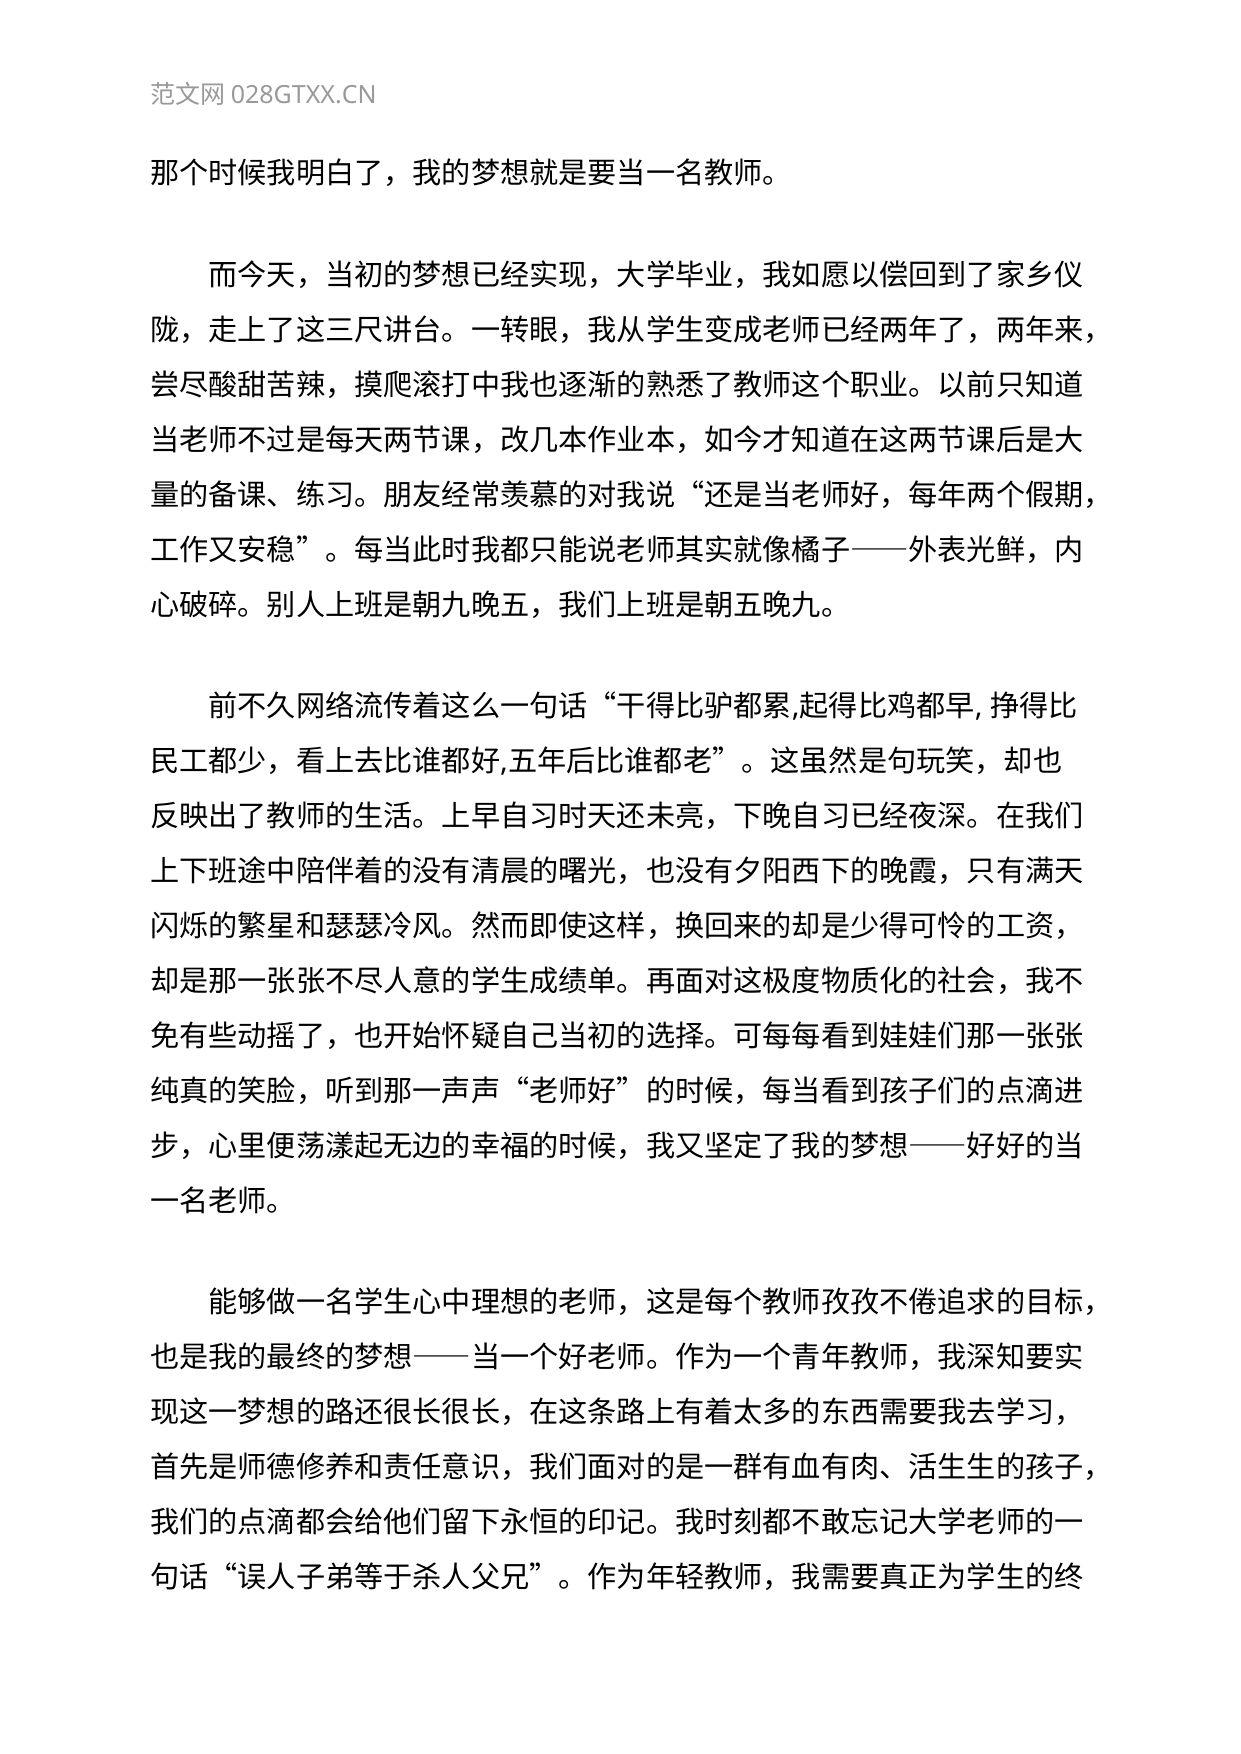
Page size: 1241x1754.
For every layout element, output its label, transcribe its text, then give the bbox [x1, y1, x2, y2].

text 而今天，当初的梦想已经实现，大学毕业，我如愿以偿回到了家乡仪陇，走上了这三尺讲台。一转眼，我从学生变成老师已经两年了，两年来，尝尽酸甜苦辣，摸爬滚打中我也逐渐的熟悉了教师这个职业。以前只知道当老师不过是每天两节课，改几本作业本，如今才知道在这两节课后是大量的备课、练习。朋友经常羡慕的对我说“还是当老师好，每年两个假期，工作又安稳”。每当此时我都只能说老师其实就像橘子——外表光鲜，内心破碎。别人上班是朝九晚五，我们上班是朝五晚九。 [150, 252, 1090, 623]
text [150, 1279, 1090, 1596]
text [150, 150, 1090, 192]
text 前不久网络流传着这么一句话“干得比驴都累,起得比鸡都早, 挣得比民工都少，看上去比谁都好,五年后比谁都老”。这虽然是句玩笑，却也反映出了教师的生活。上早自习时天还未亮，下晚自习已经夜深。在我们上下班途中陪伴着的没有清晨的曙光，也没有夕阳西下的晚霞，只有满天闪烁的繁星和瑟瑟冷风。然而即使这样，换回来的却是少得可怜的工资，却是那一张张不尽人意的学生成绩单。再面对这极度物质化的社会，我不免有些动摇了，也开始怀疑自己当初的选择。可每每看到娃娃们那一张张纯真的笑脸，听到那一声声“老师好”的时候，每当看到孩子们的点滴进步，心里便荡漾起无边的幸福的时候，我又坚定了我的梦想——好好的当一名老师。 [150, 683, 1090, 1219]
